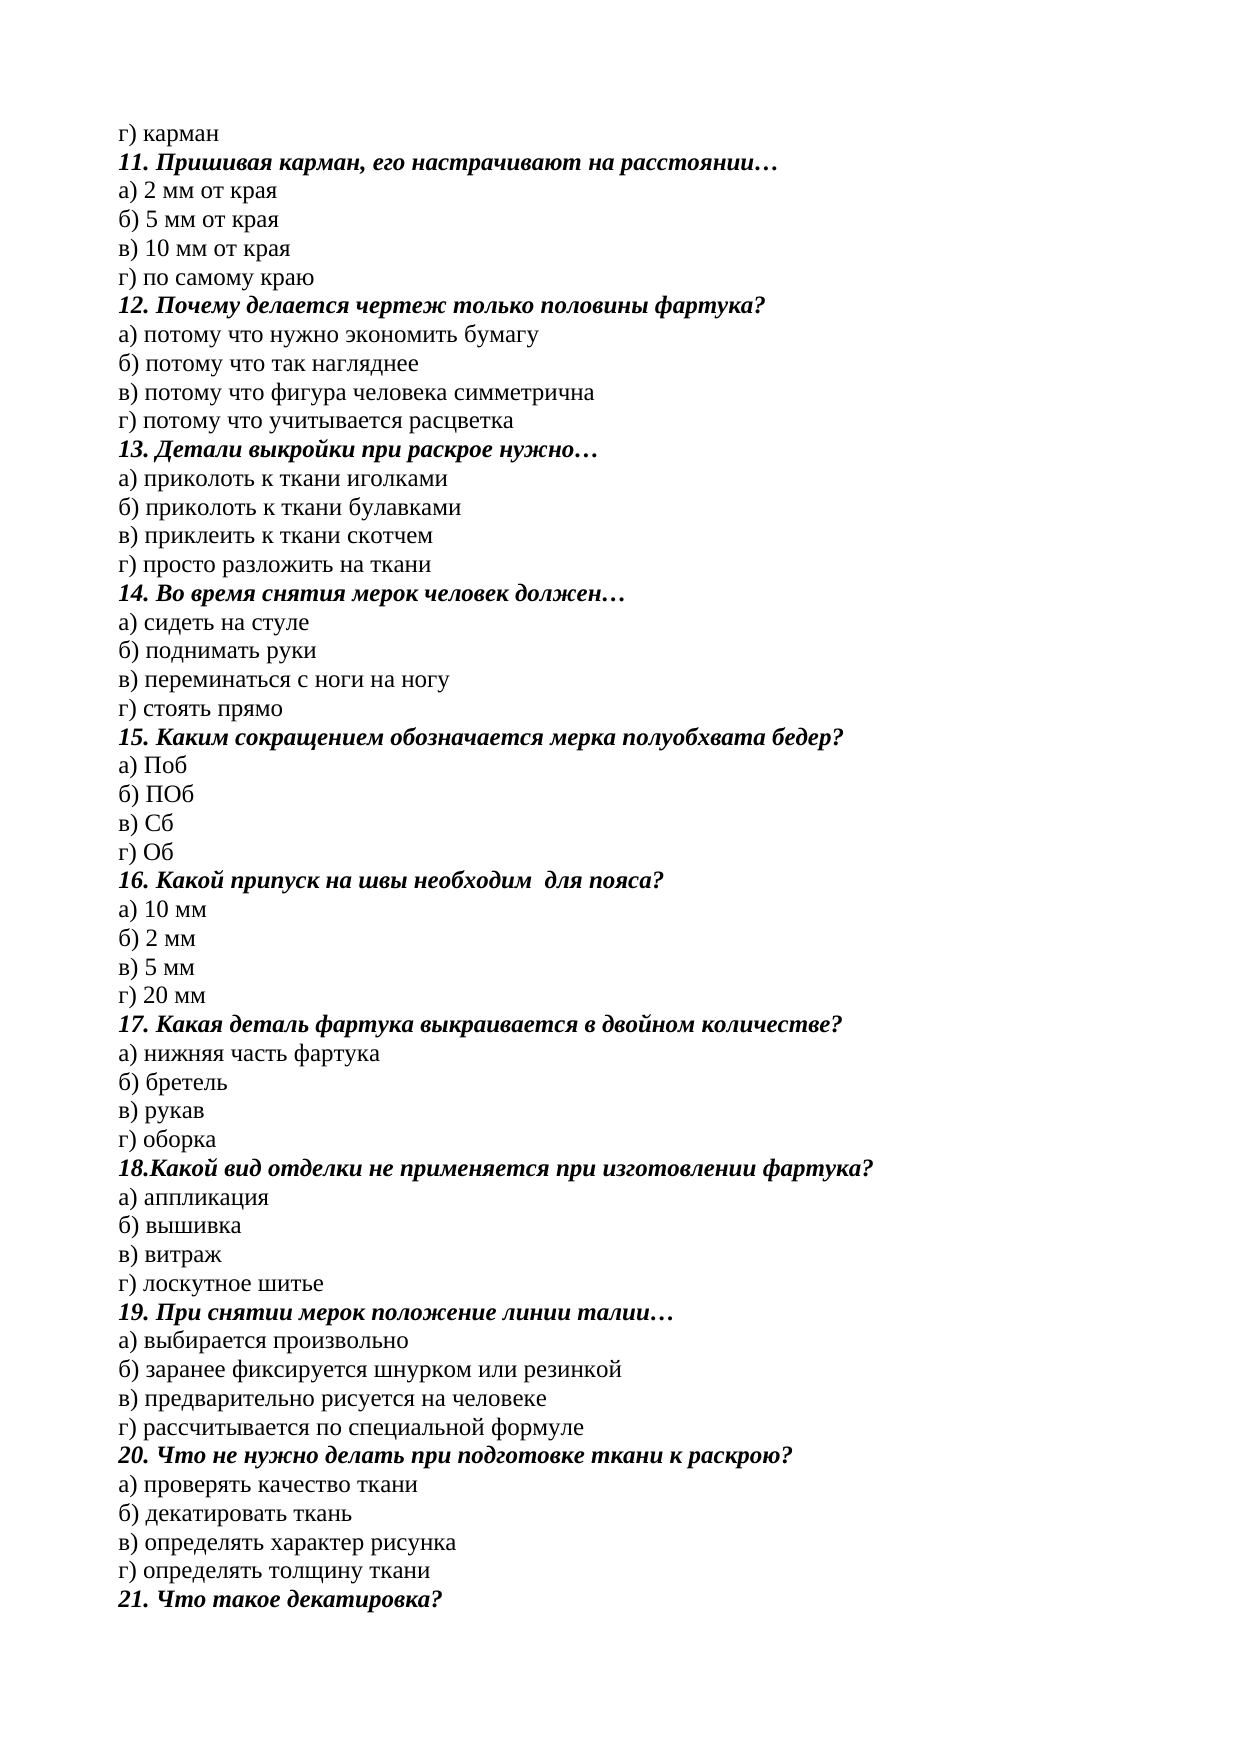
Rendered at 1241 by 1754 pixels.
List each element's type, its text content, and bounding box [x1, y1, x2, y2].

text в) определять характер рисунка [118, 1527, 1122, 1556]
text в) Сб [118, 808, 1122, 837]
text в) переминаться с ноги на ногу [118, 664, 1122, 693]
text в) 5 мм [118, 952, 1122, 981]
text 14. Во время снятия мерок человек должен… [118, 578, 1122, 607]
text б) приколоть к ткани булавками [118, 492, 1122, 521]
text в) рукав [118, 1096, 1122, 1124]
text г) по самому краю [118, 262, 1122, 291]
text г) рассчитывается по специальной формуле [118, 1412, 1122, 1441]
text б) декатировать ткань [118, 1498, 1122, 1527]
text г) стоять прямо [118, 693, 1122, 722]
text а) сидеть на стуле [118, 607, 1122, 636]
text г) просто разложить на ткани [118, 549, 1122, 578]
text г) Об [118, 837, 1122, 866]
text 19. При снятии мерок положение линии талии… [118, 1297, 1122, 1326]
text б) заранее фиксируется шнурком или резинкой [118, 1354, 1122, 1383]
text г) 20 мм [118, 981, 1122, 1009]
text 21. Что такое декатировка? [118, 1584, 1122, 1613]
text в) витраж [118, 1239, 1122, 1268]
text г) оборка [118, 1124, 1122, 1153]
text б) 5 мм от края [118, 204, 1122, 233]
text 11. Пришивая карман, его настрачивают на расстоянии… [118, 147, 1122, 176]
text 17. Какая деталь фартука выкраивается в двойном количестве? [118, 1009, 1122, 1038]
text а) проверять качество ткани [118, 1469, 1122, 1498]
text а) потому что нужно экономить бумагу [118, 319, 1122, 348]
text в) потому что фигура человека симметрична [118, 377, 1122, 406]
text г) карман [118, 118, 1122, 147]
text а) 2 мм от края [118, 176, 1122, 204]
text 12. Почему делается чертеж только половины фартука? [118, 291, 1122, 319]
text а) аппликация [118, 1182, 1122, 1211]
text б) поднимать руки [118, 636, 1122, 664]
text г) потому что учитывается расцветка [118, 406, 1122, 434]
text 13. Детали выкройки при раскрое нужно… [118, 434, 1122, 463]
text 16. Какой припуск на швы необходим для пояса? [118, 866, 1122, 894]
text а) приколоть к ткани иголками [118, 463, 1122, 492]
text б) ПОб [118, 779, 1122, 808]
text б) вышивка [118, 1211, 1122, 1239]
text б) потому что так нагляднее [118, 348, 1122, 377]
text г) определять толщину ткани [118, 1556, 1122, 1584]
text в) предварительно рисуется на человеке [118, 1383, 1122, 1412]
text г) лоскутное шитье [118, 1268, 1122, 1297]
text а) 10 мм [118, 894, 1122, 923]
text 18.Какой вид отделки не применяется при изготовлении фартука? [118, 1153, 1122, 1182]
text а) выбирается произвольно [118, 1326, 1122, 1354]
text в) 10 мм от края [118, 233, 1122, 262]
text 20. Что не нужно делать при подготовке ткани к раскрою? [118, 1441, 1122, 1469]
text а) нижняя часть фартука [118, 1038, 1122, 1067]
text б) бретель [118, 1067, 1122, 1096]
text б) 2 мм [118, 923, 1122, 952]
text в) приклеить к ткани скотчем [118, 521, 1122, 549]
text 15. Каким сокращением обозначается мерка полуобхвата бедер? [118, 722, 1122, 751]
text а) Поб [118, 751, 1122, 779]
